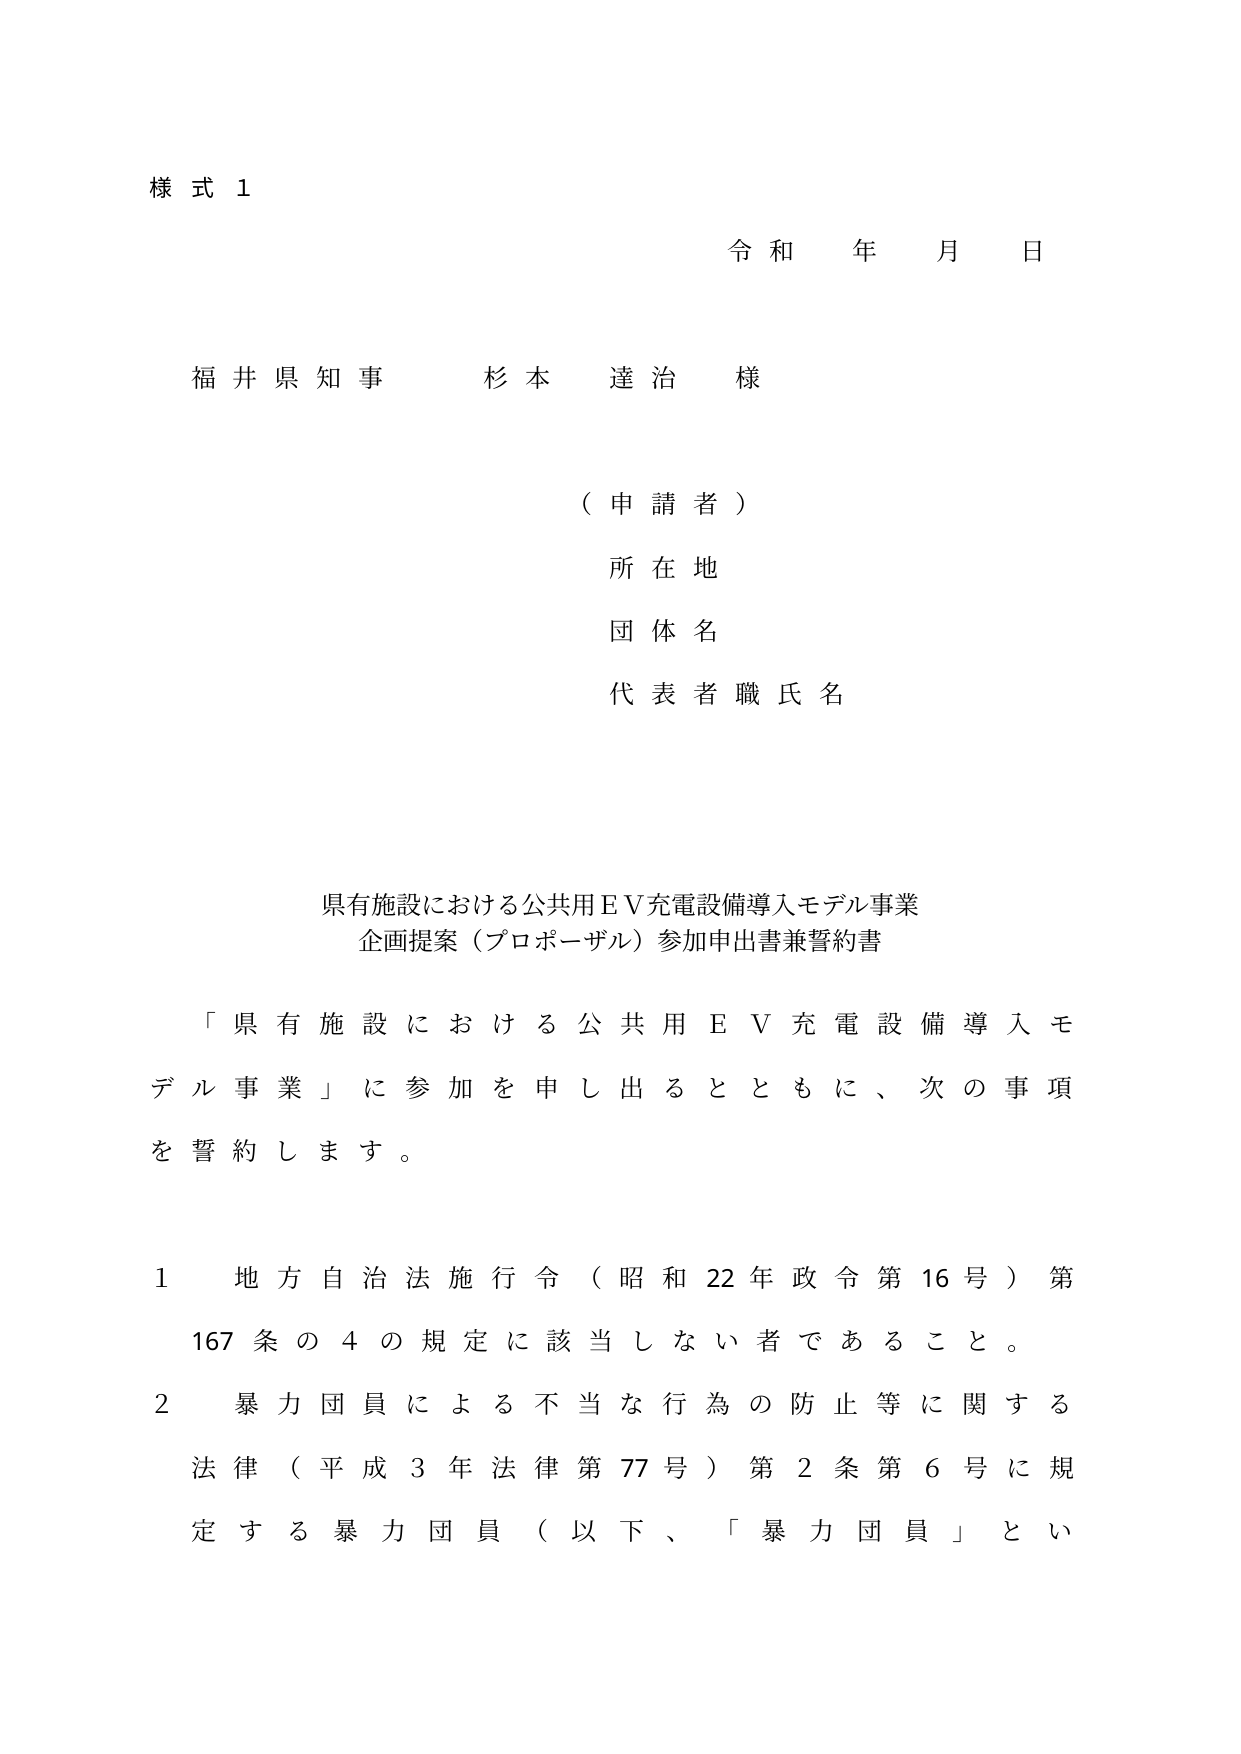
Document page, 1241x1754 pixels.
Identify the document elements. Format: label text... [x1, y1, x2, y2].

text 様式１ [149, 154, 1007, 218]
text 県有施設における公共用ＥＶ充電設備導入モデル事業 [149, 885, 1091, 921]
text 代表者職氏名 [591, 661, 1091, 724]
text １ 地方自治法施行令（昭和22年政令第16号）第167条の４の規定に該当しない者であること。 [149, 1244, 1091, 1371]
text 「県有施設における公共用ＥＶ充電設備導入モデル事業」に参加を申し出るとともに、次の事項を誓約します。 [149, 991, 1091, 1181]
text 団体名 [591, 598, 1091, 661]
text 福井県知事 杉本 達治 様 [149, 344, 1007, 408]
text 所在地 [591, 534, 1091, 598]
text 企画提案（プロポーザル）参加申出書兼誓約書 [149, 921, 1091, 957]
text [149, 1371, 1091, 1561]
text 令和 年 月 日 [149, 218, 1062, 281]
text （申請者） [563, 471, 1091, 534]
